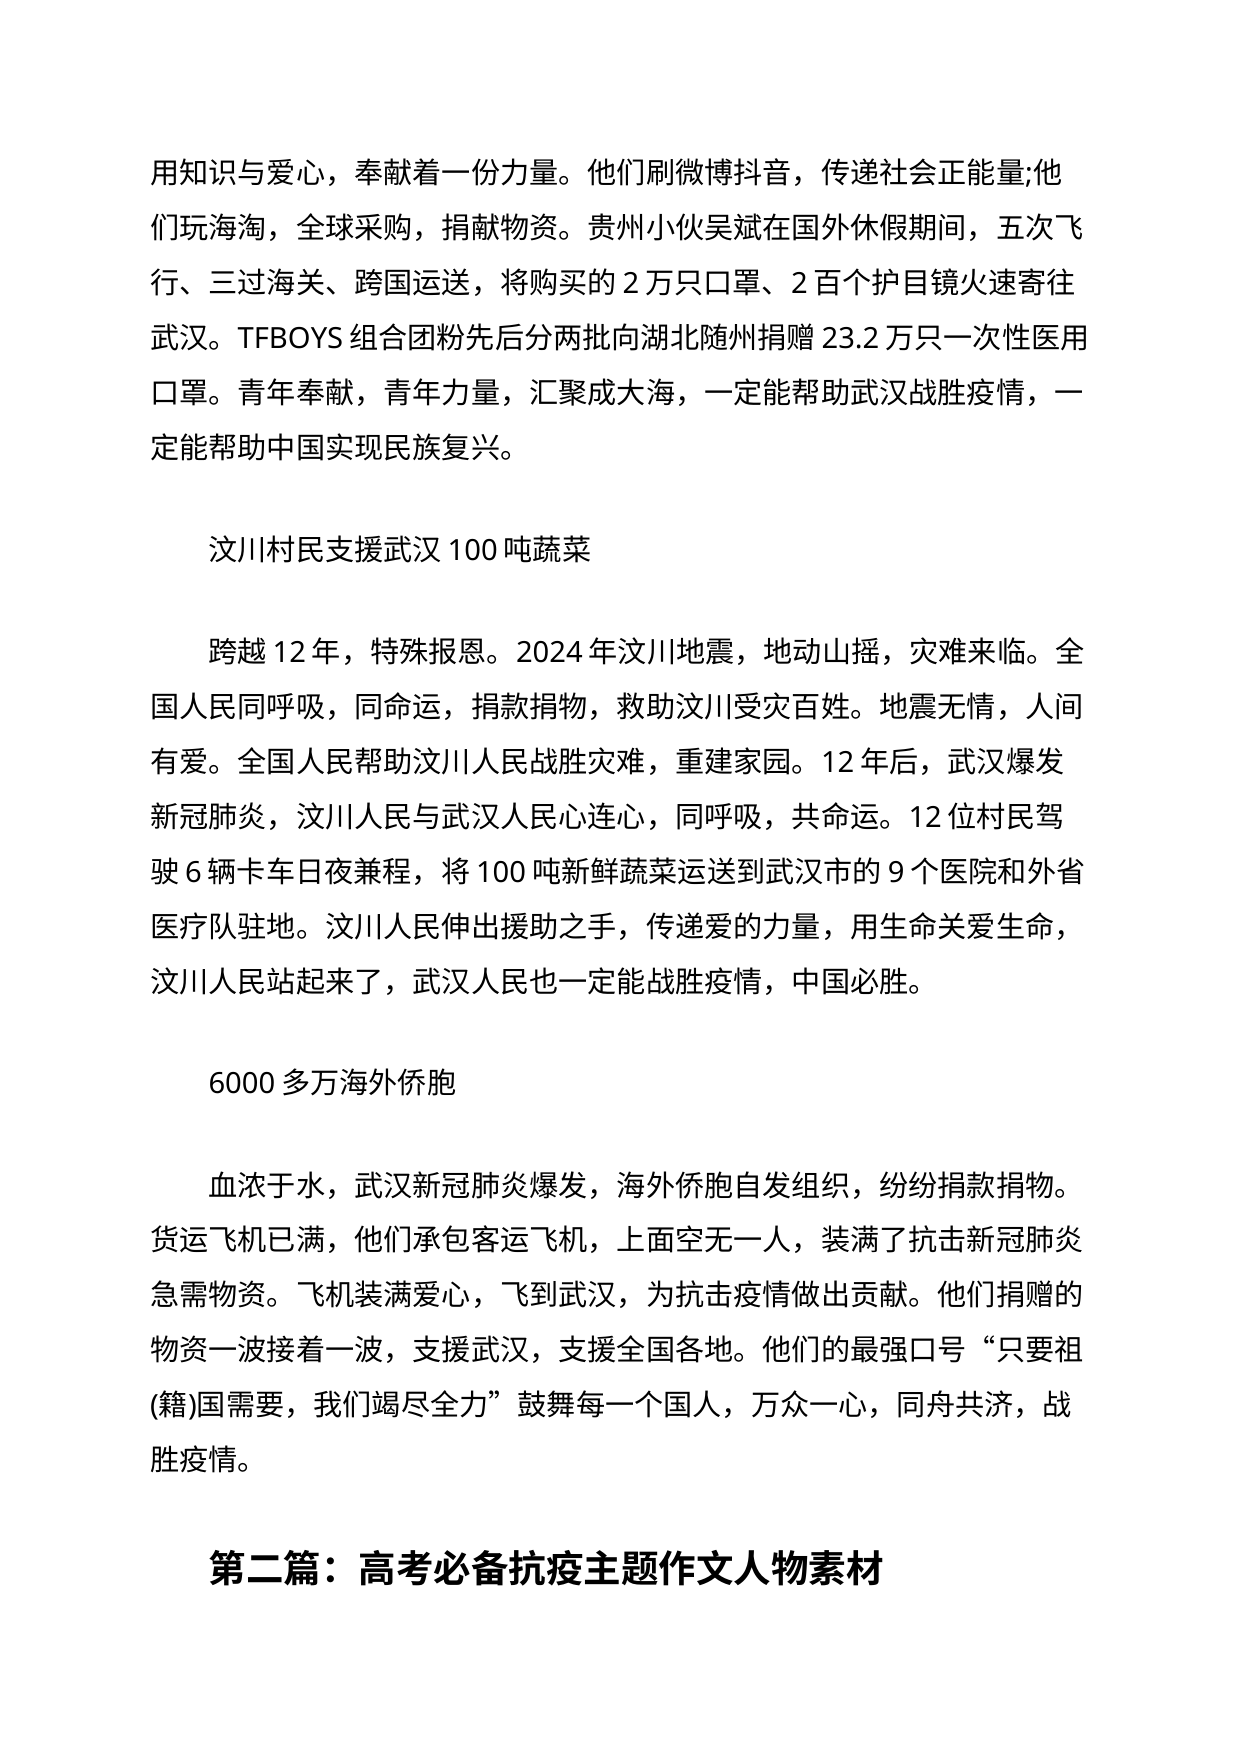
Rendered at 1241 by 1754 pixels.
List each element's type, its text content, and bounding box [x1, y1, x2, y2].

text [150, 150, 1090, 467]
text 汶川村民支援武汉100吨蔬菜 [150, 527, 1090, 569]
text 血浓于水，武汉新冠肺炎爆发，海外侨胞自发组织，纷纷捐款捐物。货运飞机已满，他们承包客运飞机，上面空无一人，装满了抗击新冠肺炎急需物资。飞机装满爱心，飞到武汉，为抗击疫情做出贡献。他们捐赠的物资一波接着一波，支援武汉，支援全国各地。他们的最强口号“只要祖(籍)国需要，我们竭尽全力”鼓舞每一个国人，万众一心，同舟共济，战胜疫情。 [150, 1162, 1090, 1479]
text 6000多万海外侨胞 [150, 1060, 1090, 1102]
text 跨越12年，特殊报恩。2024年汶川地震，地动山摇，灾难来临。全国人民同呼吸，同命运，捐款捐物，救助汶川受灾百姓。地震无情，人间有爱。全国人民帮助汶川人民战胜灾难，重建家园。12年后，武汉爆发新冠肺炎，汶川人民与武汉人民心连心，同呼吸，共命运。12位村民驾驶6辆卡车日夜兼程，将100吨新鲜蔬菜运送到武汉市的9个医院和外省医疗队驻地。汶川人民伸出援助之手，传递爱的力量，用生命关爱生命，汶川人民站起来了，武汉人民也一定能战胜疫情，中国必胜。 [150, 628, 1090, 1001]
text 第二篇：高考必备抗疫主题作文人物素材 [150, 1538, 1090, 1593]
